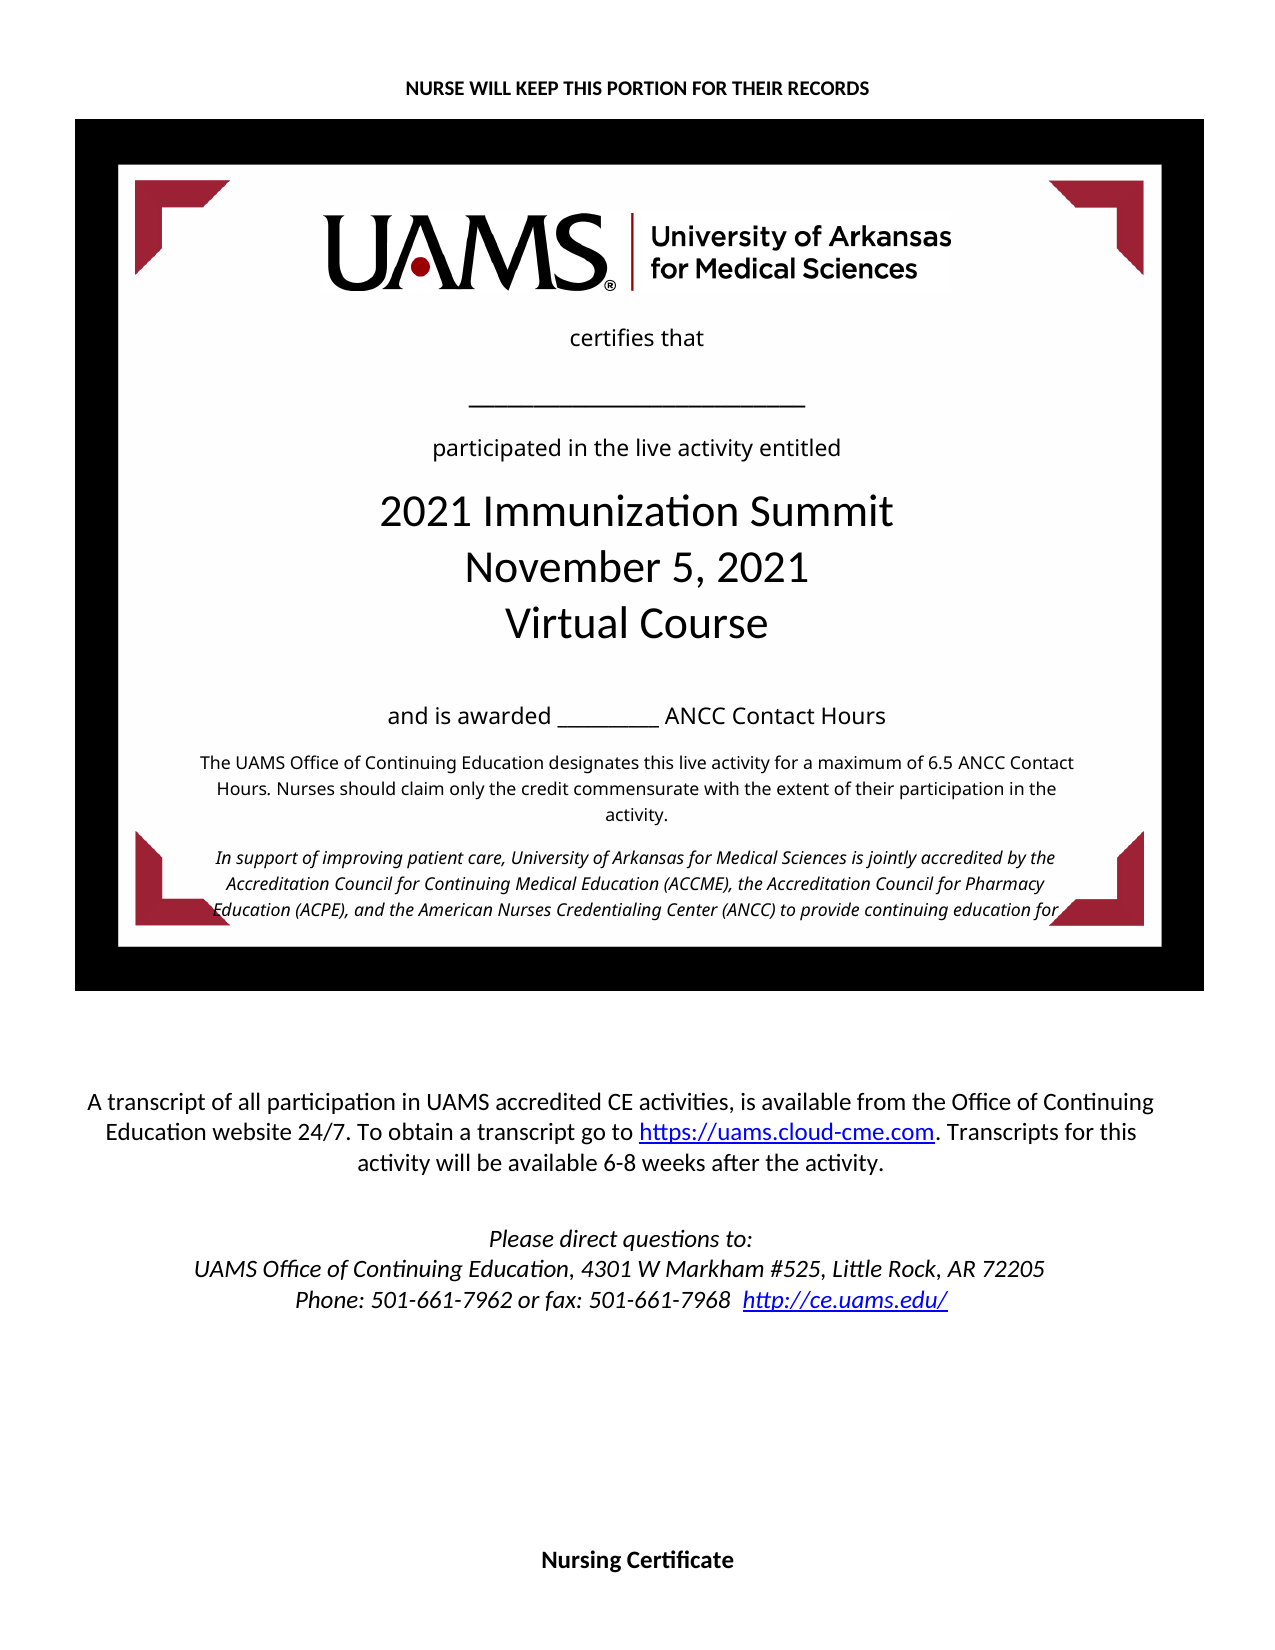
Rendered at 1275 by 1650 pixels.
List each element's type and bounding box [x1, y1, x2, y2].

picture [75, 119, 1204, 991]
